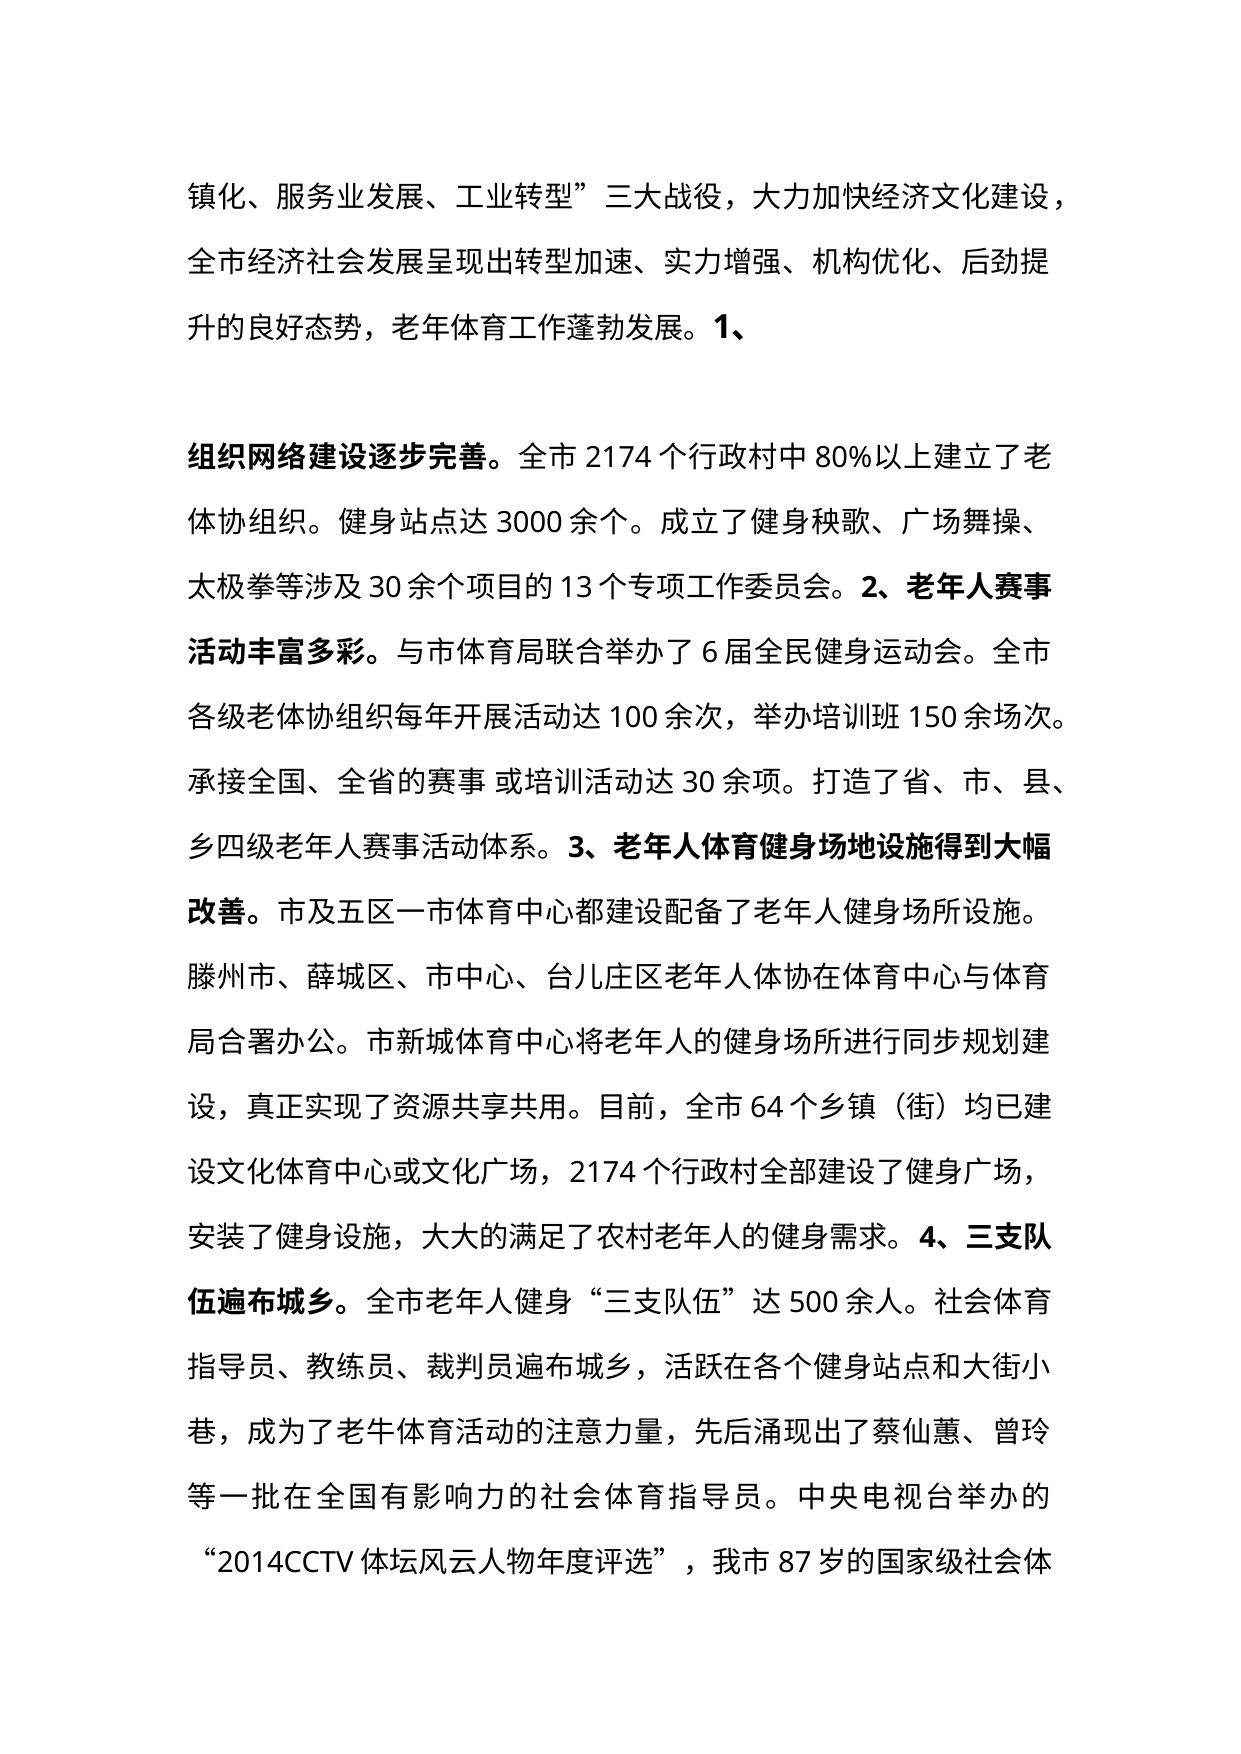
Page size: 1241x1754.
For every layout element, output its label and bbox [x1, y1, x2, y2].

text [187, 422, 1053, 1592]
text [187, 162, 1053, 357]
